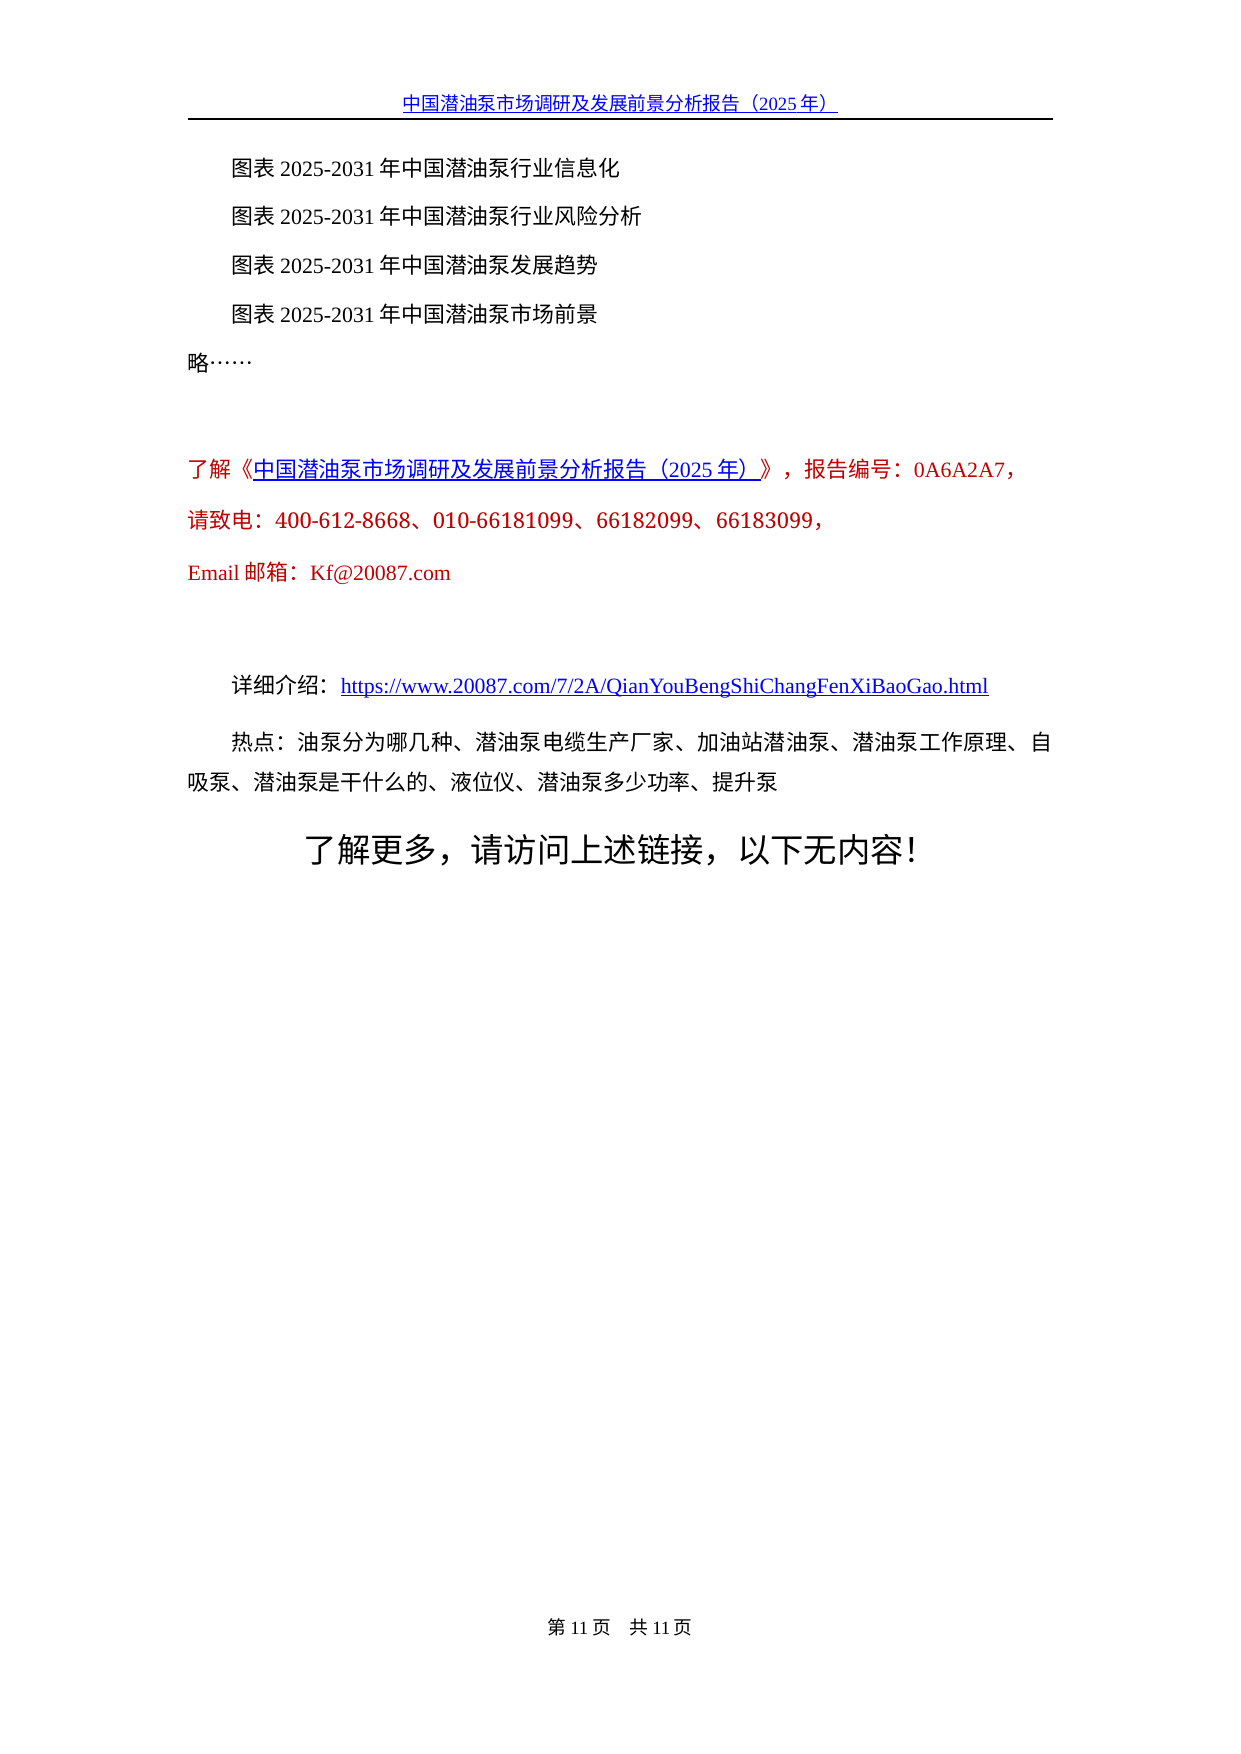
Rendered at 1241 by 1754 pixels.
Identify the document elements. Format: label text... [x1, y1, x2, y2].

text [187, 150, 1053, 378]
text 请致电：400-612-8668、010-66181099、66182099、66183099， [187, 503, 1053, 536]
text 详细介绍：https://www.20087.com/7/2A/QianYouBengShiChangFenXiBaoGao.html [187, 668, 1053, 700]
text Email邮箱：Kf@20087.com [187, 555, 1053, 587]
title 了解更多，请访问上述链接，以下无内容！ [187, 815, 1053, 880]
text 热点：油泵分为哪几种、潜油泵电缆生产厂家、加油站潜油泵、潜油泵工作原理、自吸泵、潜油泵是干什么的、液位仪、潜油泵多少功率、提升泵 [187, 724, 1053, 797]
text 了解《中国潜油泵市场调研及发展前景分析报告（2025年）》，报告编号：0A6A2A7， [187, 452, 1053, 484]
